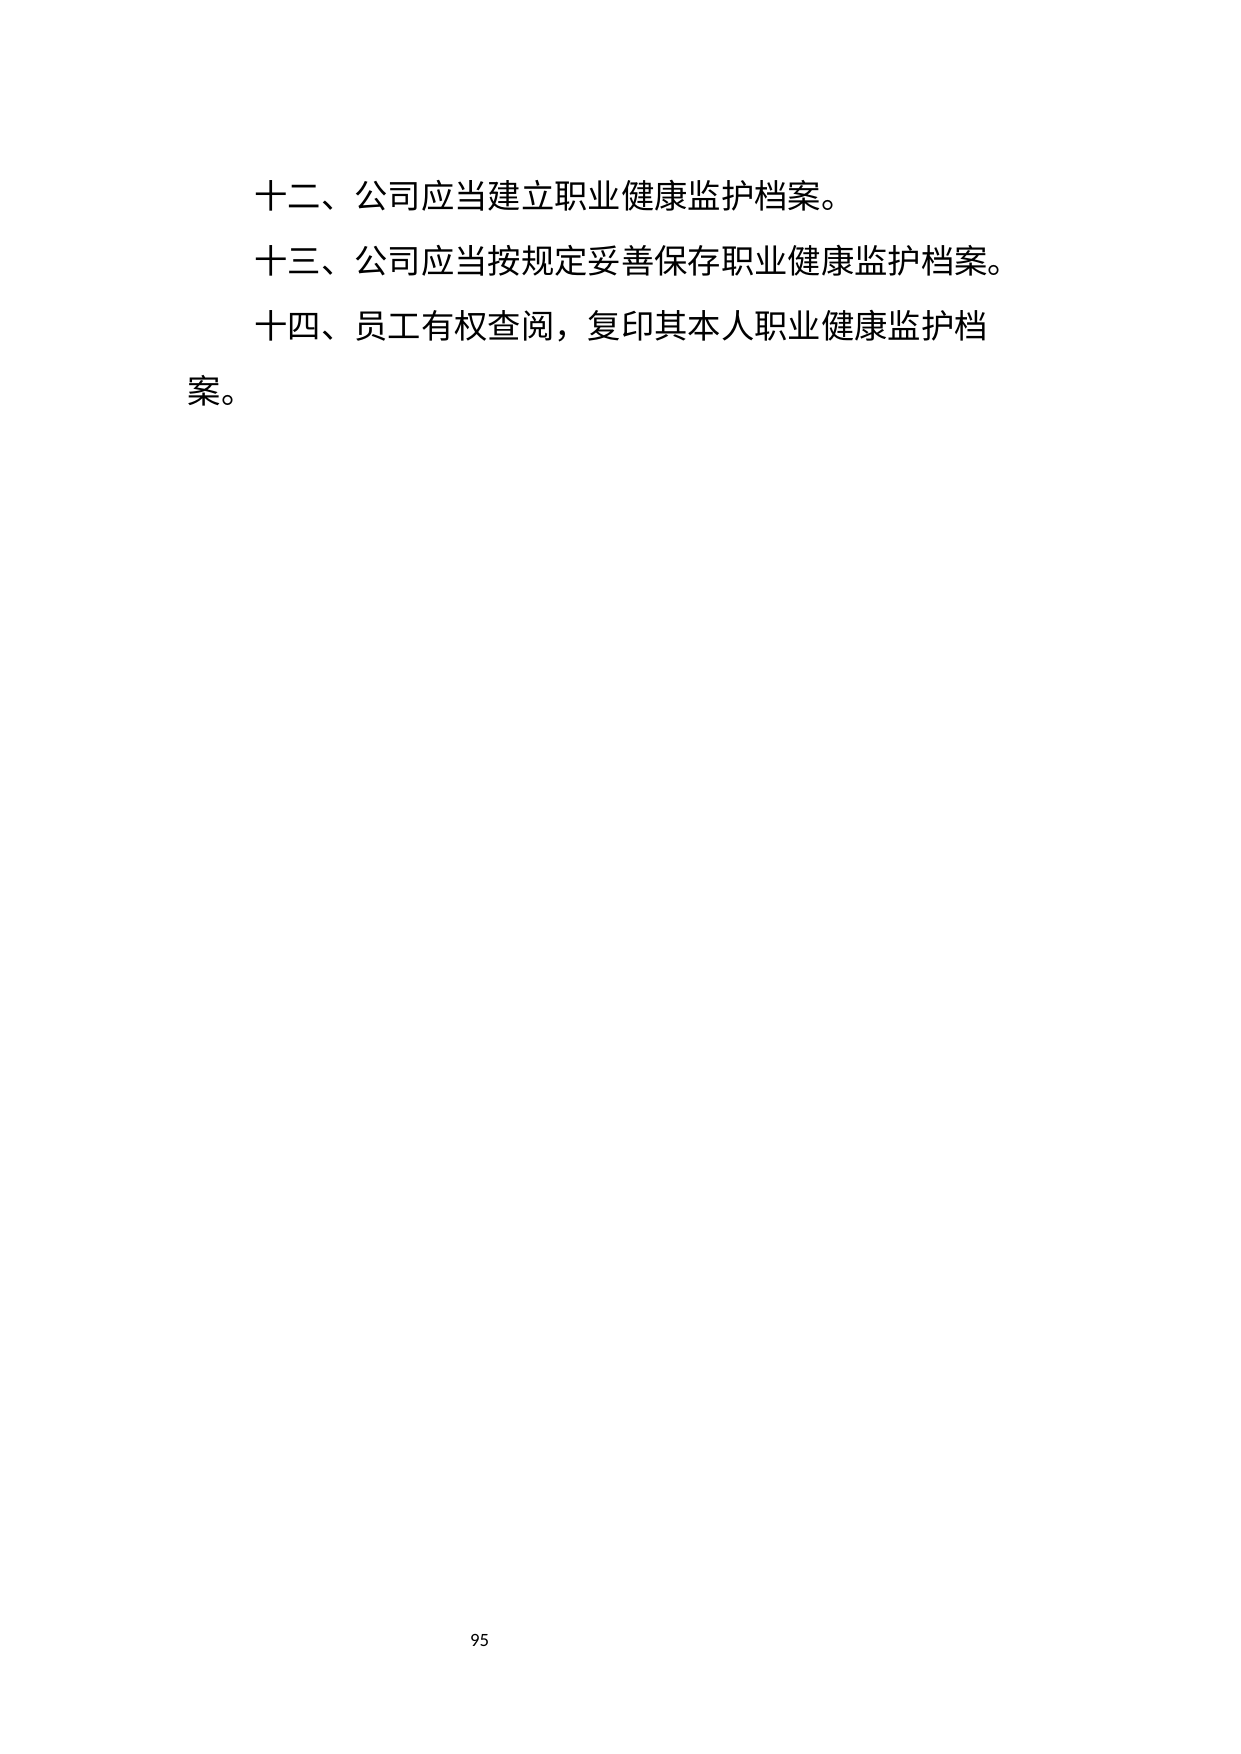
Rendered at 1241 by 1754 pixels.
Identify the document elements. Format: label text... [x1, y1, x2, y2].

list 十二、公司应当建立职业健康监护档案。 [187, 162, 1053, 227]
list 十四、员工有权查阅，复印其本人职业健康监护档案。 [187, 292, 1053, 422]
list 十三、公司应当按规定妥善保存职业健康监护档案。 [187, 227, 1053, 292]
